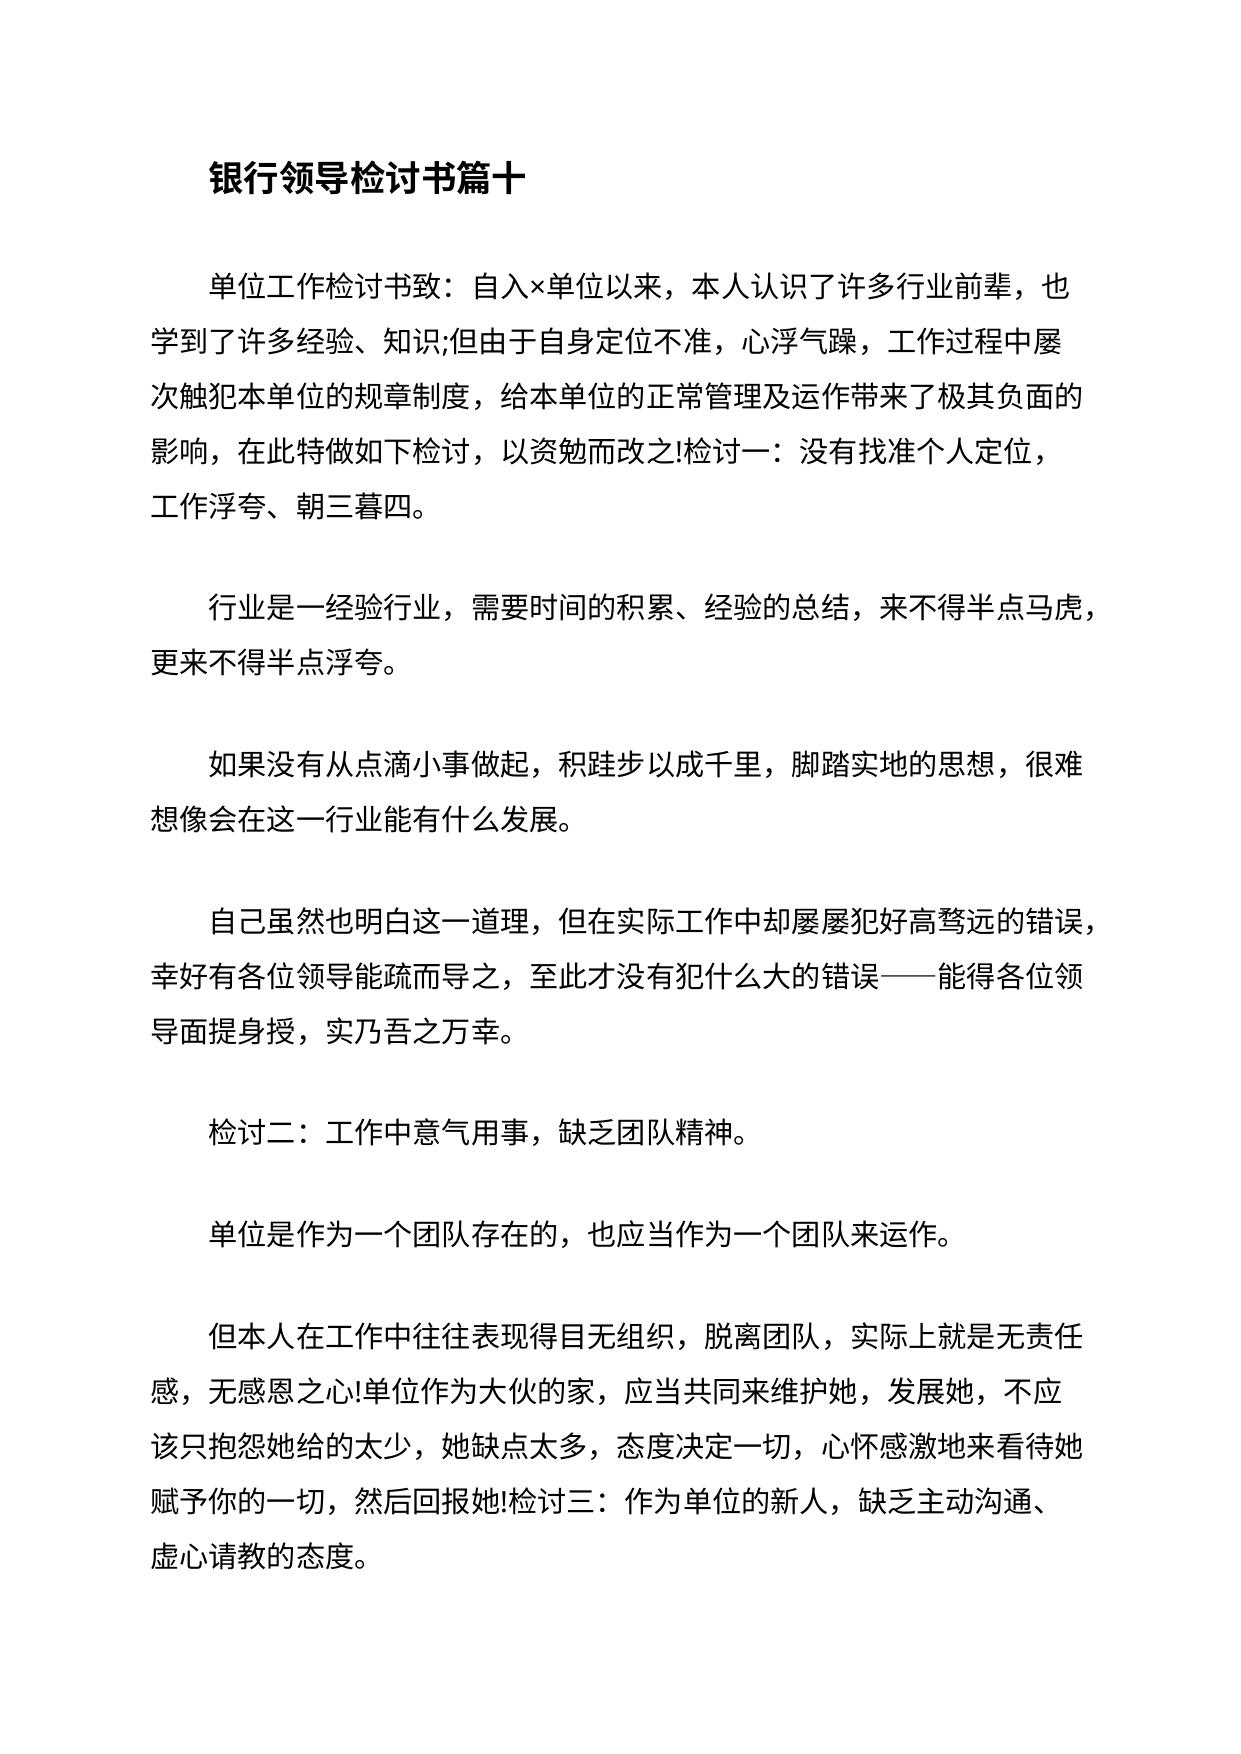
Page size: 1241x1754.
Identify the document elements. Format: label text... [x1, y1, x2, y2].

text 如果没有从点滴小事做起，积跬步以成千里，脚踏实地的思想，很难想像会在这一行业能有什么发展。 [150, 742, 1090, 839]
text 单位是作为一个团队存在的，也应当作为一个团队来运作。 [150, 1212, 1090, 1254]
text 行业是一经验行业，需要时间的积累、经验的总结，来不得半点马虎，更来不得半点浮夸。 [150, 585, 1090, 682]
text 检讨二：工作中意气用事，缺乏团队精神。 [150, 1110, 1090, 1152]
text 自己虽然也明白这一道理，但在实际工作中却屡屡犯好高骛远的错误，幸好有各位领导能疏而导之，至此才没有犯什么大的错误——能得各位领导面提身授，实乃吾之万幸。 [150, 898, 1090, 1051]
text 银行领导检讨书篇十 [150, 150, 1090, 201]
text 但本人在工作中往往表现得目无组织，脱离团队，实际上就是无责任感，无感恩之心!单位作为大伙的家，应当共同来维护她，发展她，不应该只抱怨她给的太少，她缺点太多，态度决定一切，心怀感激地来看待她赋予你的一切，然后回报她!检讨三：作为单位的新人，缺乏主动沟通、虚心请教的态度。 [150, 1313, 1090, 1576]
text 单位工作检讨书致：自入×单位以来，本人认识了许多行业前辈，也学到了许多经验、知识;但由于自身定位不准，心浮气躁，工作过程中屡次触犯本单位的规章制度，给本单位的正常管理及运作带来了极其负面的影响，在此特做如下检讨，以资勉而改之!检讨一：没有找准个人定位，工作浮夸、朝三暮四。 [150, 263, 1090, 526]
